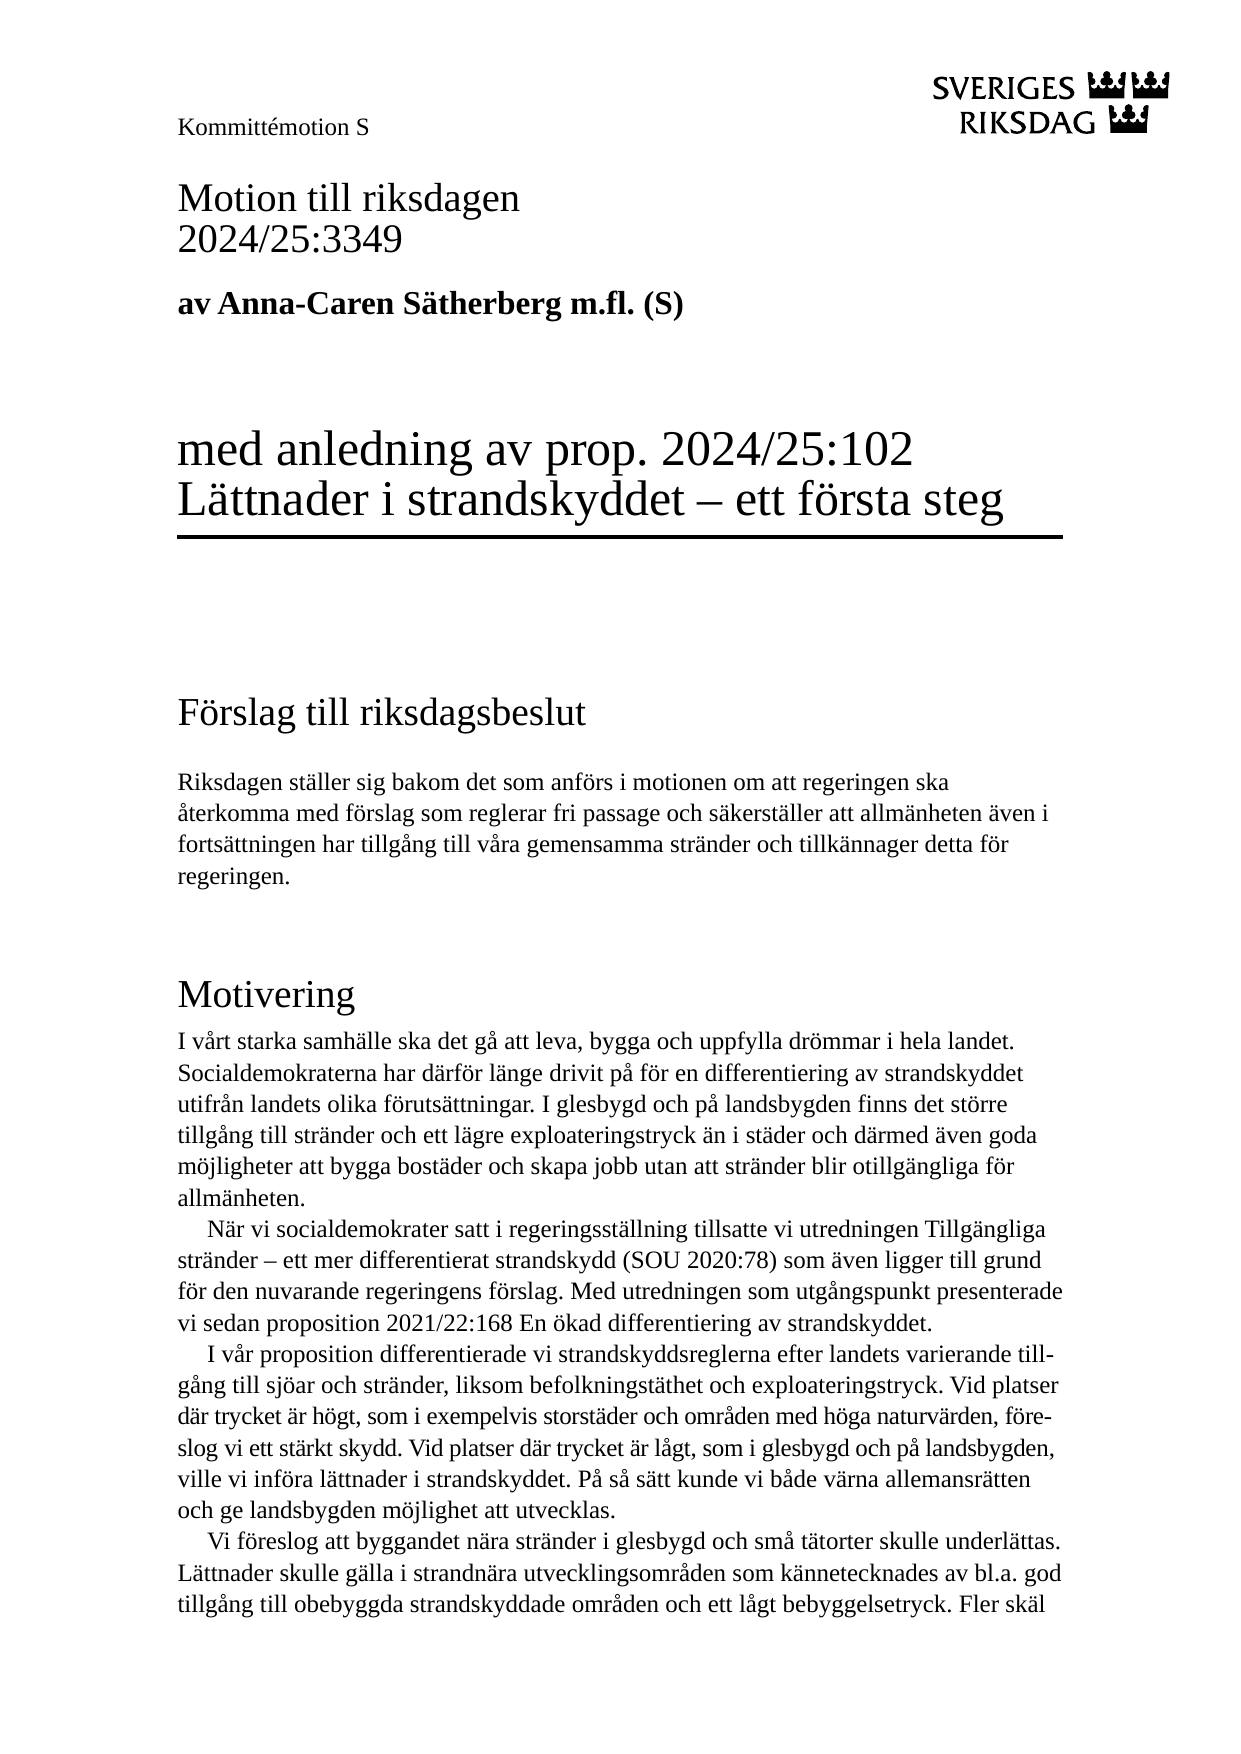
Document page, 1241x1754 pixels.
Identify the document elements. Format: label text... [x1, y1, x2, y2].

text I vårt starka samhälle ska det gå att leva, bygga och uppfylla drömmar i hela landet. Socialdemokraterna har därför länge drivit på för en differentiering av strandskyddet utifrån landets olika förutsättningar. I glesbygd och på landsbygden finns det större tillgång till stränder och ett lägre exploateringstryck än i städer och därmed även goda möjligheter att bygga bostäder och skapa jobb utan att stränder blir otillgängliga för allmänheten. [177, 1024, 1063, 1211]
text När vi socialdemokrater satt i regeringsställning tillsatte vi utredningen Tillgängliga stränder – ett mer differentierat strandskydd (SOU 2020:78) som även ligger till grund för den nuvarande regeringens förslag. Med utredningen som utgångspunkt presenterade vi sedan proposition 2021/22:168 En ökad differentiering av strandskyddet. [177, 1211, 1063, 1336]
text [177, 1524, 1063, 1618]
text I vår proposition differentierade vi strandskyddsreglerna efter landets varierande tillgång till sjöar och stränder, liksom befolkningstäthet och exploateringstryck. Vid platser där trycket är högt, som i exempelvis storstäder och områden med höga naturvärden, föreslog vi ett stärkt skydd. Vid platser där trycket är lågt, som i glesbygd och på landsbygden, ville vi införa lättnader i strandskyddet. På så sätt kunde vi både värna allemansrätten och ge landsbygden möjlighet att utvecklas. [177, 1336, 1063, 1524]
